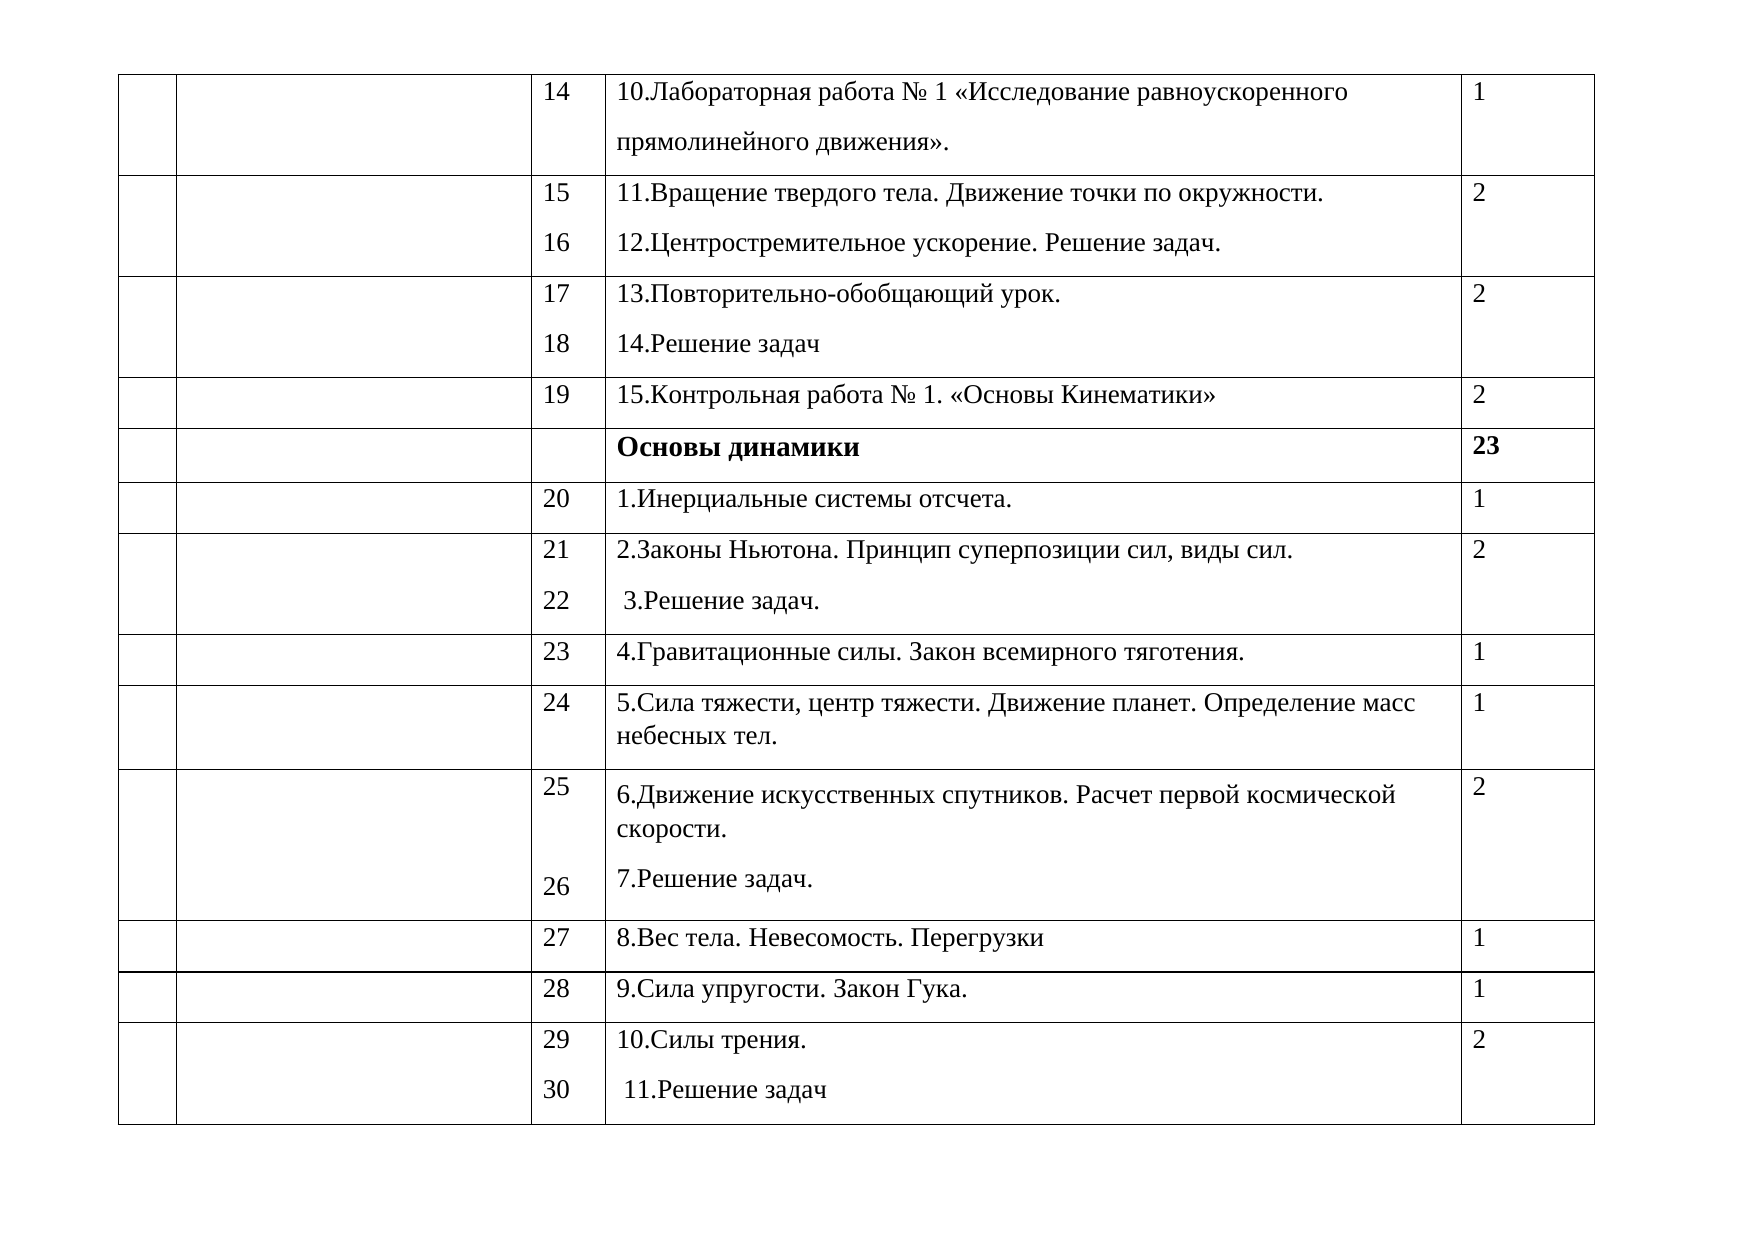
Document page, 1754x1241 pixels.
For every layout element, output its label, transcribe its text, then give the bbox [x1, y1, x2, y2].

table_cell [177, 686, 531, 769]
table_cell 1 [1462, 686, 1594, 769]
table_cell [177, 973, 531, 1022]
table_cell [119, 635, 176, 684]
table_cell 28 [532, 973, 605, 1022]
table_cell 9.Сила упругости. Закон Гука. [606, 973, 1461, 1022]
table_cell [177, 75, 531, 175]
table_cell [119, 277, 176, 377]
table_cell [119, 686, 176, 769]
table_cell [119, 378, 176, 428]
table_cell 2 [1462, 378, 1594, 428]
table_cell 13.Повторительно-обобщающий урок. 14.Решение задач [606, 277, 1461, 377]
table_cell 23 [1462, 429, 1594, 482]
table_cell [177, 635, 531, 684]
table_cell 5.Сила тяжести, центр тяжести. Движение планет. Определение масс небесных тел. [606, 686, 1461, 769]
table_cell 10.Лабораторная работа № 1 «Исследование равноускоренного прямолинейного движения». [606, 75, 1461, 175]
table_cell [119, 176, 176, 276]
table_cell [119, 429, 176, 482]
table_cell 1 [1462, 635, 1594, 684]
table_cell [177, 534, 531, 634]
table_cell 15.Контрольная работа № 1. «Основы Кинематики» [606, 378, 1461, 428]
table_cell 1 [1462, 483, 1594, 532]
table_cell [119, 483, 176, 532]
table_cell 2 [1462, 277, 1594, 377]
table_cell 20 [532, 483, 605, 532]
table_cell [177, 921, 531, 971]
table_cell [177, 378, 531, 428]
table_cell 2.Законы Ньютона. Принцип суперпозиции сил, виды сил. 3.Решение задач. [606, 534, 1461, 634]
table_cell [177, 277, 531, 377]
table_cell [177, 483, 531, 532]
table_cell 29 30 [532, 1023, 605, 1123]
table_cell 25 26 [532, 770, 605, 920]
table_cell 6.Движение искусственных спутников. Расчет первой космической скорости. 7.Решение задач. [606, 770, 1461, 920]
table_cell 19 [532, 378, 605, 428]
table_cell 4.Гравитационные силы. Закон всемирного тяготения. [606, 635, 1461, 684]
table_cell 1 [1462, 921, 1594, 971]
table_cell 10.Силы трения. 11.Решение задач [606, 1023, 1461, 1123]
table_cell 2 [1462, 770, 1594, 920]
table_cell 27 [532, 921, 605, 971]
table_cell 1.Инерциальные системы отсчета. [606, 483, 1461, 532]
table_cell 8.Вес тела. Невесомость. Перегрузки [606, 921, 1461, 971]
table_cell 23 [532, 635, 605, 684]
table_cell 2 [1462, 176, 1594, 276]
table_cell [119, 1023, 176, 1123]
table_cell 1 [1462, 973, 1594, 1022]
table_cell 15 16 [532, 176, 605, 276]
table_cell [177, 429, 531, 482]
table_cell [177, 176, 531, 276]
table_cell 14 [532, 75, 605, 175]
table_cell 1 [1462, 75, 1594, 175]
table_cell [177, 770, 531, 920]
table_cell [119, 75, 176, 175]
table_cell [119, 973, 176, 1022]
table_cell 11.Вращение твердого тела. Движение точки по окружности. 12.Центростремительное ускорение. Решение задач. [606, 176, 1461, 276]
table_cell 21 22 [532, 534, 605, 634]
table_cell 2 [1462, 1023, 1594, 1123]
table_cell [119, 770, 176, 920]
table_cell 2 [1462, 534, 1594, 634]
table_cell [119, 534, 176, 634]
table_cell [177, 1023, 531, 1123]
table_cell 17 18 [532, 277, 605, 377]
table_cell 24 [532, 686, 605, 769]
table_cell [532, 429, 605, 482]
table_cell Основы динамики [606, 429, 1461, 482]
table_cell [119, 921, 176, 971]
